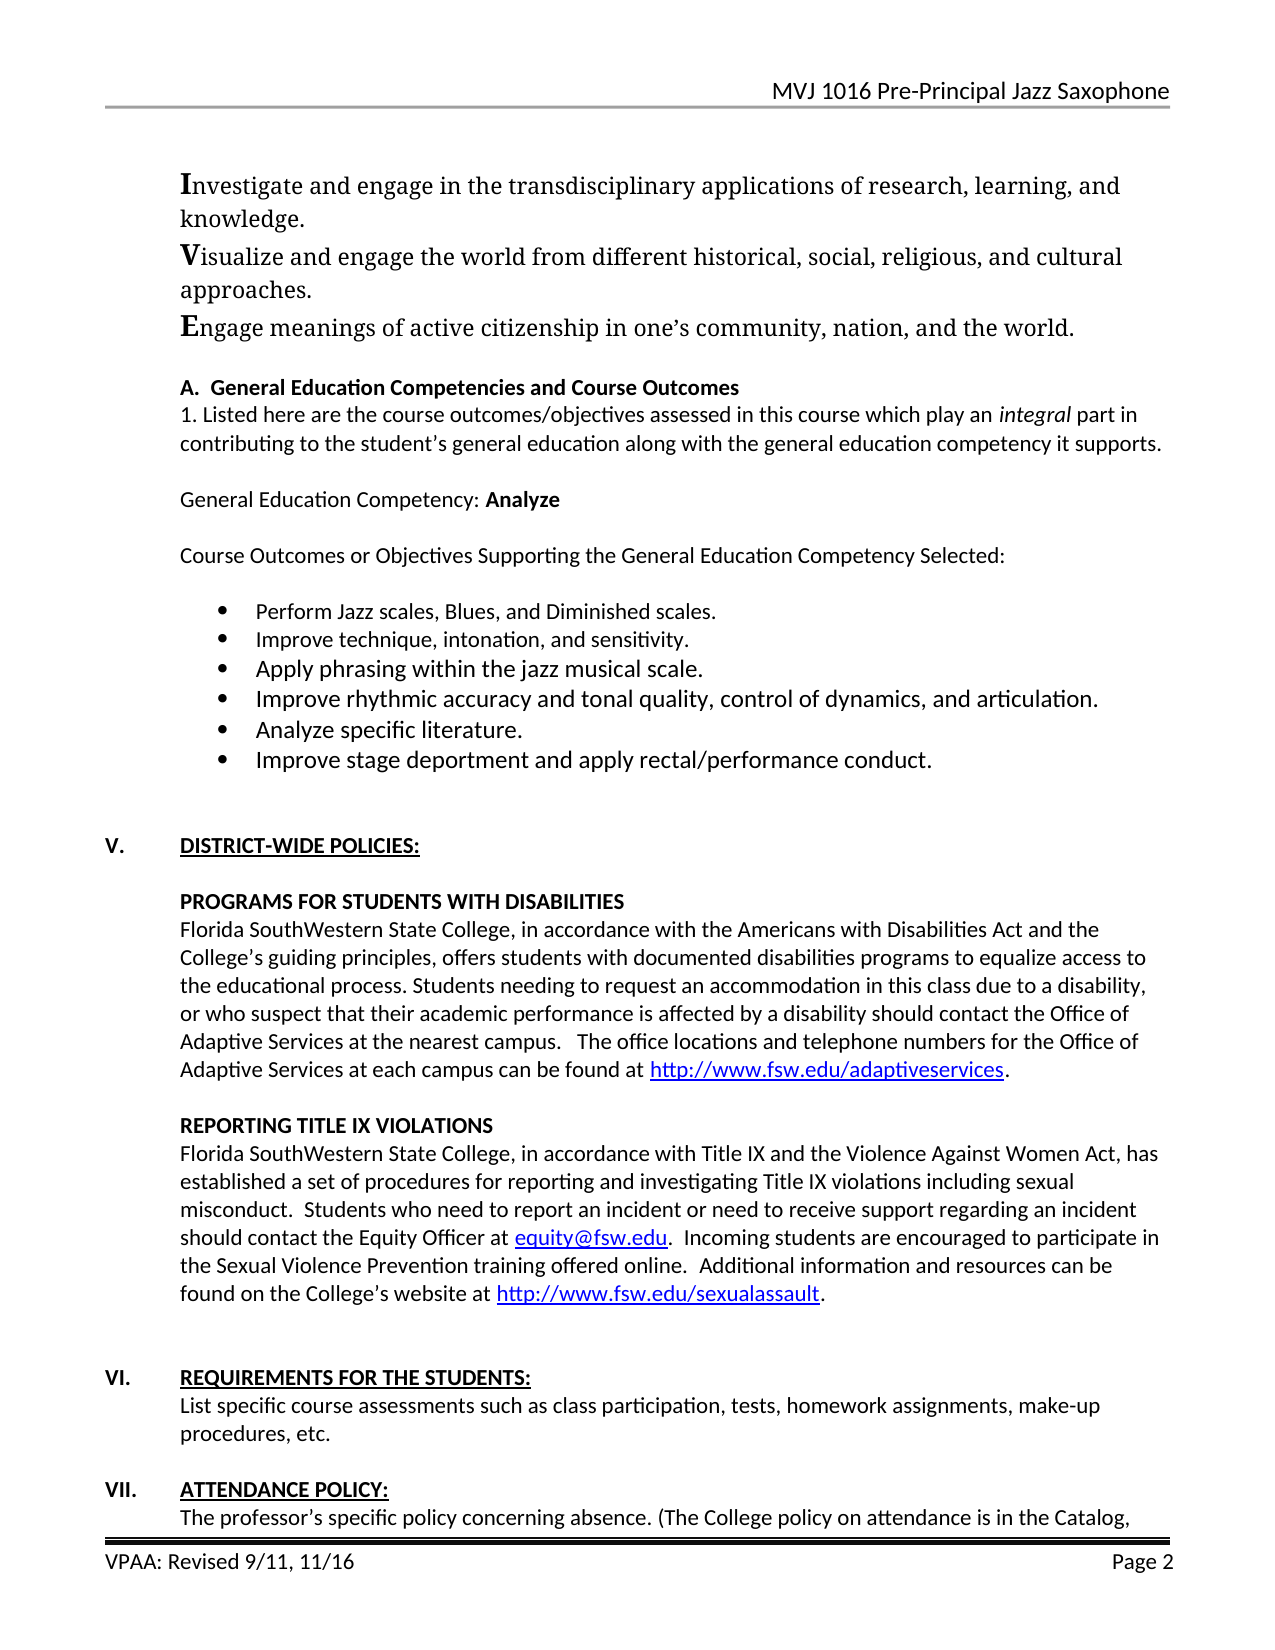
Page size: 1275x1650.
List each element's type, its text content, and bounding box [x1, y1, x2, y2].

list Perform Jazz scales, Blues, and Diminished scales. [218, 597, 1170, 625]
list Improve technique, intonation, and sensitivity. [218, 625, 1170, 653]
text Florida SouthWestern State College, in accordance with Title IX and the Violence Against Women Act, has established a set of procedures for reporting and investigating Title IX violations including sexual misconduct. Students who need to report an incident or need to receive support regarding an incident should contact the Equity Officer at equity@fsw.edu. Incoming students are encouraged to participate in the Sexual Violence Prevention training offered online. Additional information and resources can be found on the College’s website at http://www.fsw.edu/sexualassault. [180, 1139, 1170, 1307]
text Engage meanings of active citizenship in one’s community, nation, and the world. [180, 305, 1170, 344]
list DISTRICT-WIDE POLICIES: [105, 831, 1170, 859]
list Analyze specific literature. [218, 714, 1170, 744]
text Florida SouthWestern State College, in accordance with the Americans with Disabilities Act and the College’s guiding principles, offers students with documented disabilities programs to equalize access to the educational process. Students needing to request an accommodation in this class due to a disability, or who suspect that their academic performance is affected by a disability should contact the Office of Adaptive Services at the nearest campus. The office locations and telephone numbers for the Office of Adaptive Services at each campus can be found at http://www.fsw.edu/adaptiveservices. [180, 915, 1170, 1083]
text Investigate and engage in the transdisciplinary applications of research, learning, and knowledge. [180, 163, 1170, 234]
text 1. Listed here are the course outcomes/objectives assessed in this course which play an integral part in contributing to the student’s general education along with the general education competency it supports. [180, 401, 1170, 457]
text General Education Competency: Analyze [180, 485, 1170, 513]
text A. General Education Competencies and Course Outcomes [105, 373, 1170, 401]
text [180, 1503, 1170, 1531]
list Improve rhythmic accuracy and tonal quality, control of dynamics, and articulation. [218, 683, 1170, 714]
text REPORTING TITLE IX VIOLATIONS [180, 1111, 1170, 1139]
list Apply phrasing within the jazz musical scale. [218, 653, 1170, 683]
list Improve stage deportment and apply rectal/performance conduct. [218, 744, 1170, 775]
text Course Outcomes or Objectives Supporting the General Education Competency Selected: [105, 541, 1170, 569]
text Programs for Students with Disabilities [180, 887, 1170, 915]
text List specific course assessments such as class participation, tests, homework assignments, make-up procedures, etc. [180, 1391, 1170, 1447]
list ATTENDANCE POLICY: [105, 1475, 1170, 1503]
list REQUIREMENTS FOR THE STUDENTS: [105, 1363, 1170, 1391]
text Visualize and engage the world from different historical, social, religious, and cultural approaches. [180, 234, 1170, 305]
